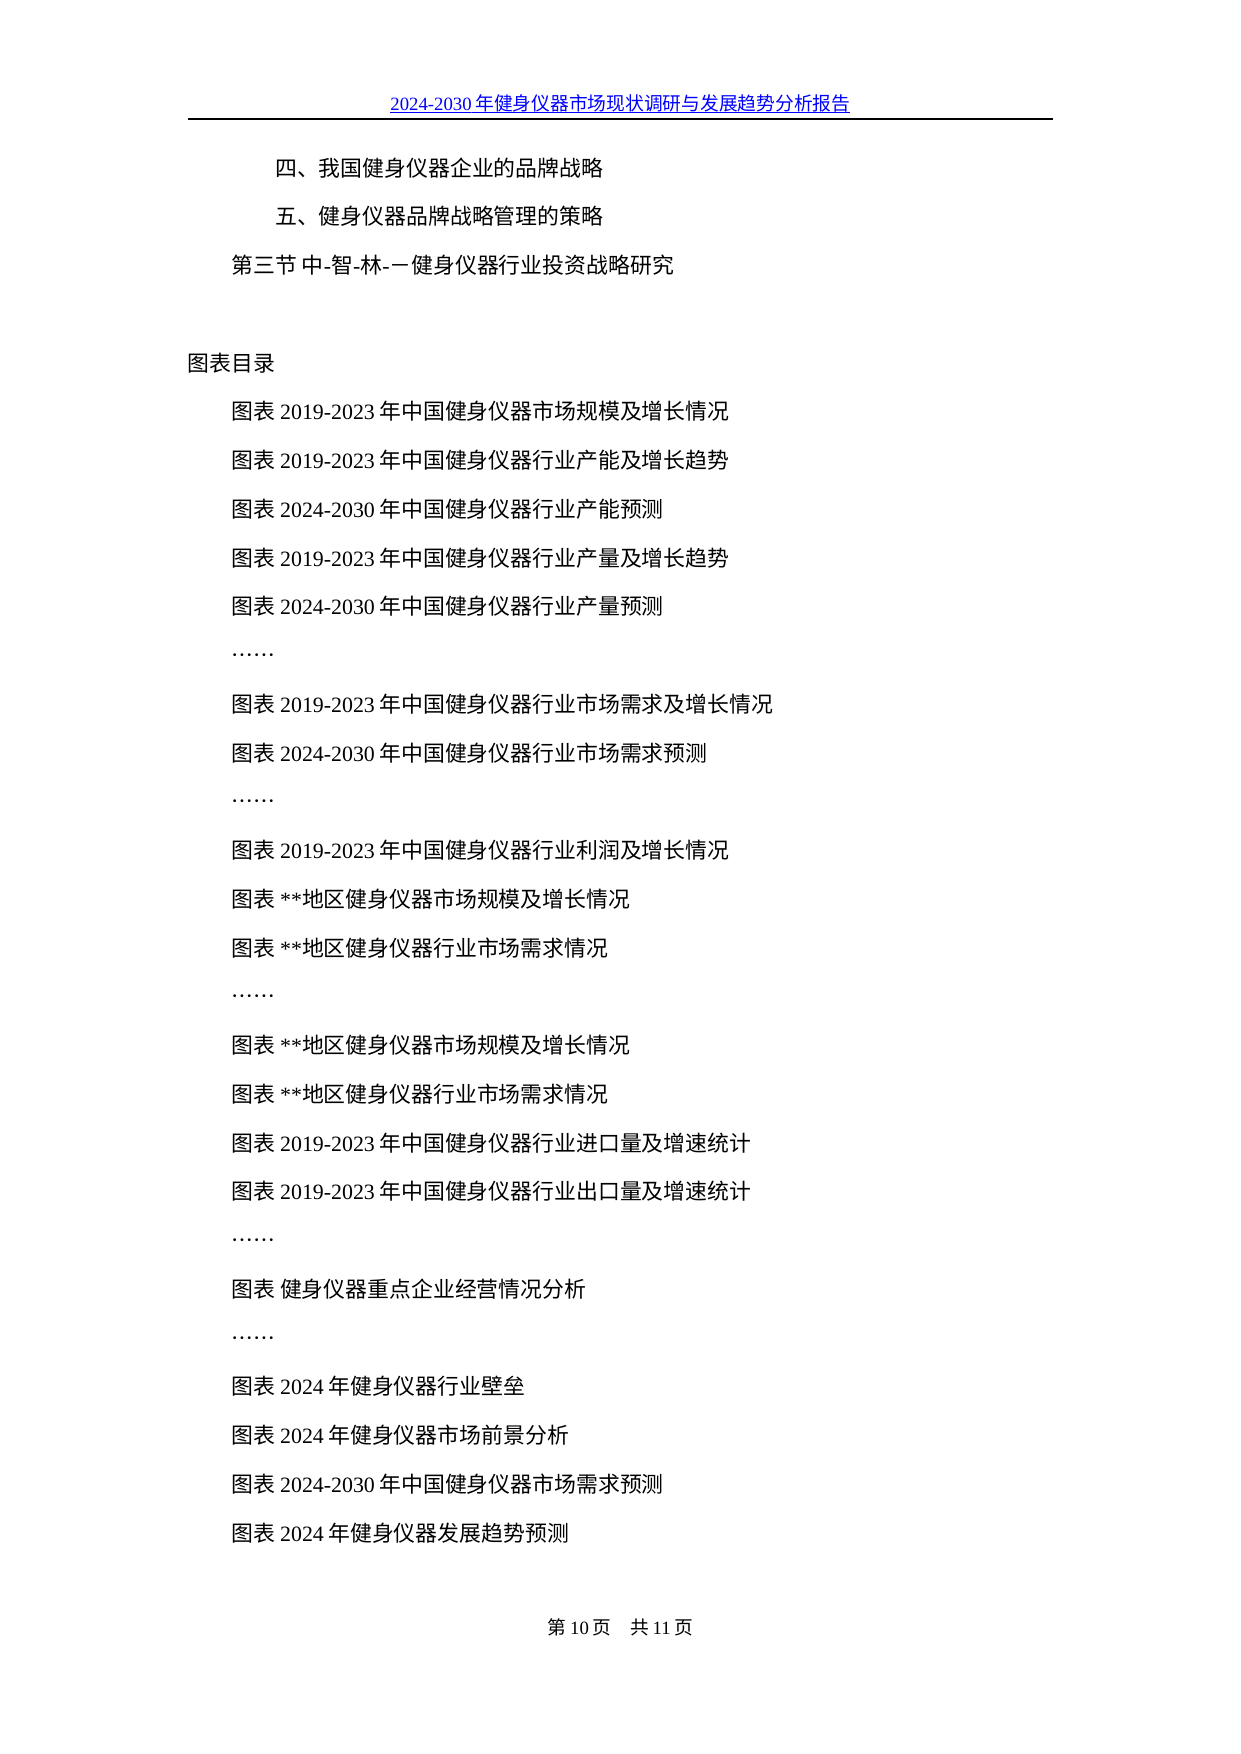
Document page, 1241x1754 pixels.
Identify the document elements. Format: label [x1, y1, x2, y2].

text [187, 150, 1053, 1548]
